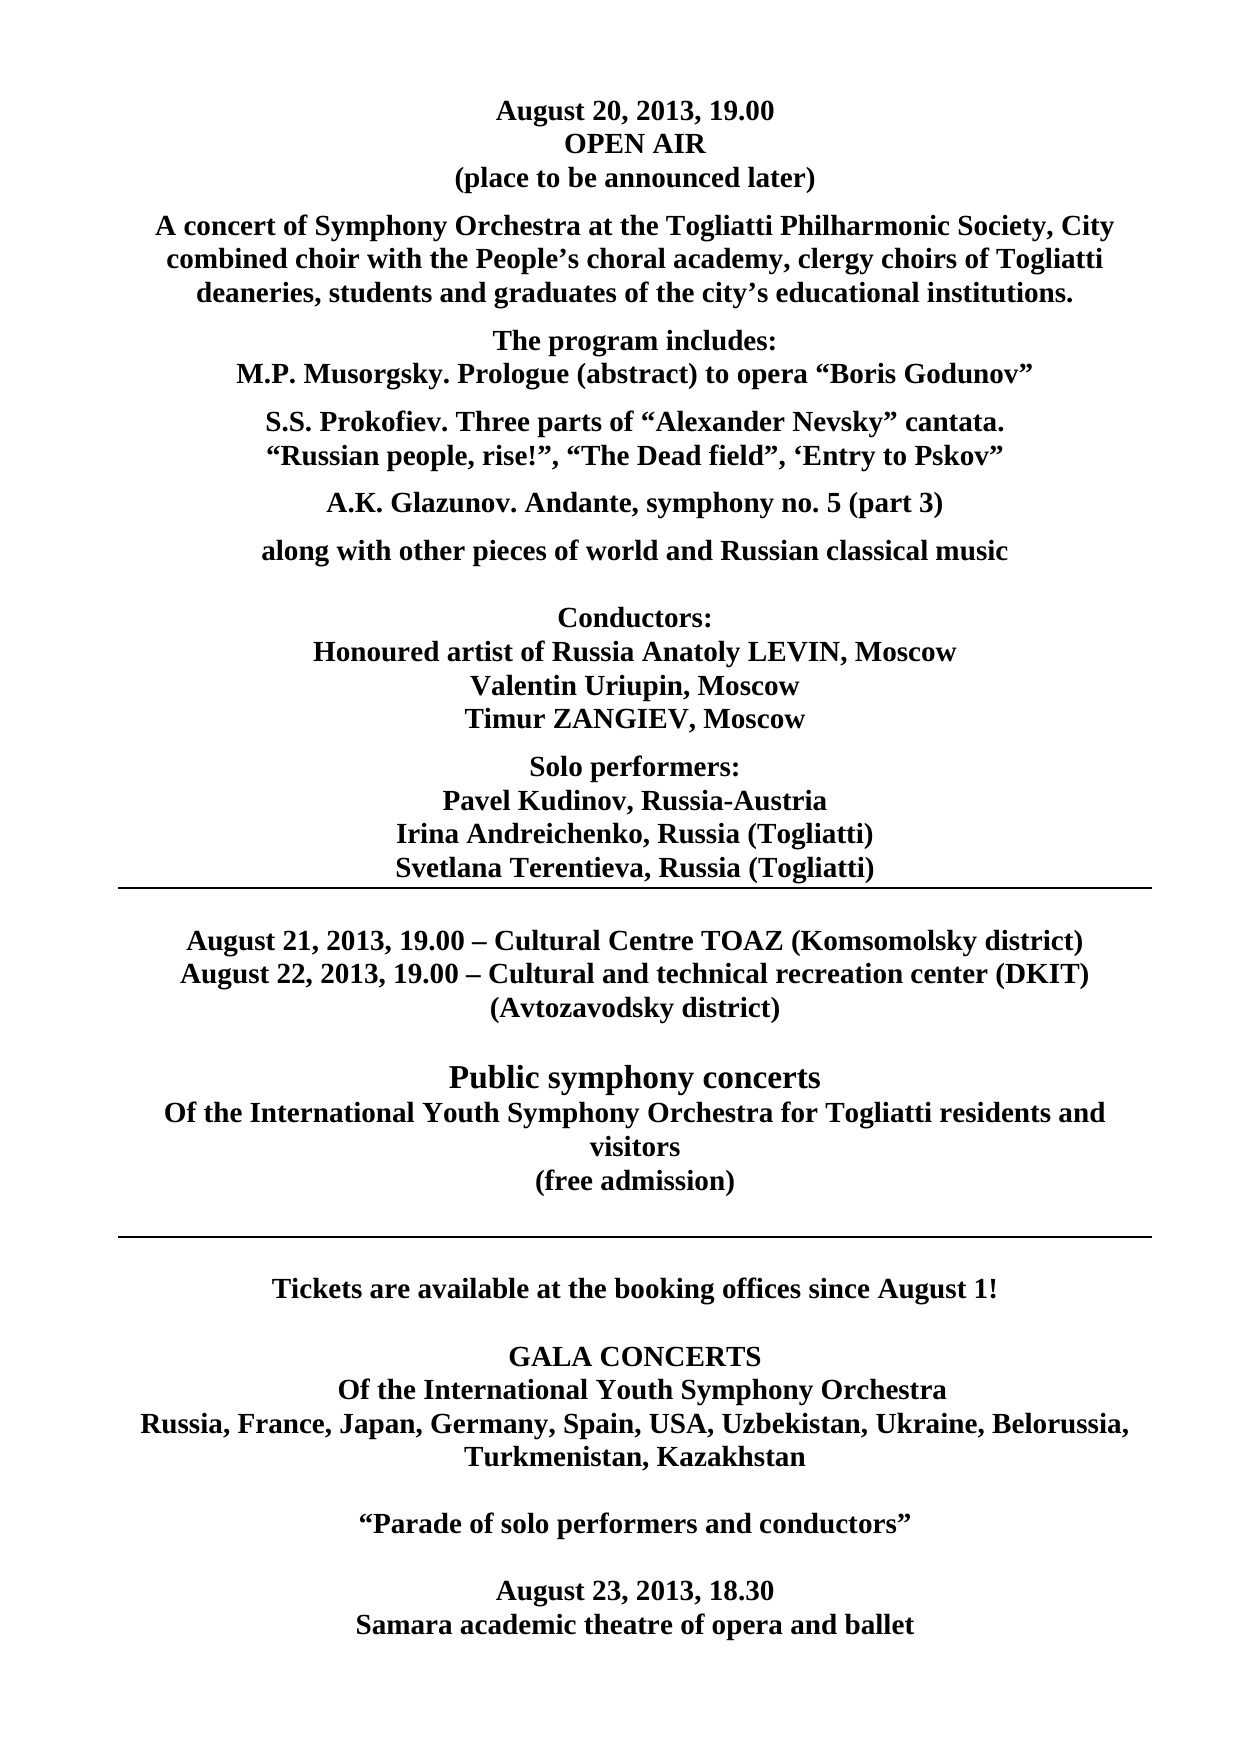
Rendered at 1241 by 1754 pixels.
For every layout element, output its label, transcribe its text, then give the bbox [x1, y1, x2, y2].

text Russia, France, Japan, Germany, Spain, USA, Uzbekistan, Ukraine, Belorussia, Turkmenistan, Kazakhstan [118, 1406, 1152, 1473]
text Tickets are available at the booking offices since August 1! [118, 1272, 1152, 1305]
text Of the International Youth Symphony Orchestra for Togliatti residents and visitors [118, 1096, 1152, 1163]
text (place to be announced later) [118, 160, 1152, 193]
text Conductors: [118, 601, 1152, 634]
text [118, 1506, 1152, 1540]
text Honoured artist of Russia Anatoly LEVIN, Moscow [118, 634, 1152, 668]
text Of the International Youth Symphony Orchestra [118, 1372, 1152, 1406]
text Svetlana Terentieva, Russia (Togliatti) [118, 850, 1152, 887]
text S.S. Prokofiev. Three parts of “Alexander Nevsky” cantata. [118, 404, 1152, 438]
text Pavel Kudinov, Russia-Austria [118, 783, 1152, 816]
text Irina Andreichenko, Russia (Togliatti) [118, 816, 1152, 850]
text August 22, 2013, 19.00 – Cultural and technical recreation center (DKIT) (Avtozavodsky district) [118, 957, 1152, 1024]
text GALA CONCERTS [118, 1339, 1152, 1372]
text Solo performers: [118, 749, 1152, 783]
text M.P. Musorgsky. Prologue (abstract) to opera “Boris Godunov” [118, 356, 1152, 390]
text August 21, 2013, 19.00 – Cultural Centre TOAZ (Komsomolsky district) [118, 923, 1152, 957]
text Public symphony concerts [118, 1057, 1152, 1096]
text The program includes: [118, 323, 1152, 356]
text А.К. Glazunov. Andante, symphony no. 5 (part 3) [118, 486, 1152, 519]
text August 20, 2013, 19.00 [118, 93, 1152, 126]
text Valentin Uriupin, Moscow [118, 668, 1152, 701]
text “Russian people, rise!”, “The Dead field”, ‘Entry to Pskov” [118, 438, 1152, 471]
text Timur ZANGIEV, Moscow [118, 701, 1152, 735]
text August 23, 2013, 18.30 [118, 1573, 1152, 1607]
text (free admission) [118, 1163, 1152, 1196]
text along with other pieces of world and Russian classical music [118, 533, 1152, 567]
text Samara academic theatre of opera and ballet [118, 1607, 1152, 1641]
text OPEN AIR [118, 126, 1152, 160]
text A concert of Symphony Orchestra at the Togliatti Philharmonic Society, City combined choir with the People’s choral academy, clergy choirs of Togliatti deaneries, students and graduates of the city’s educational institutions. [118, 208, 1152, 308]
